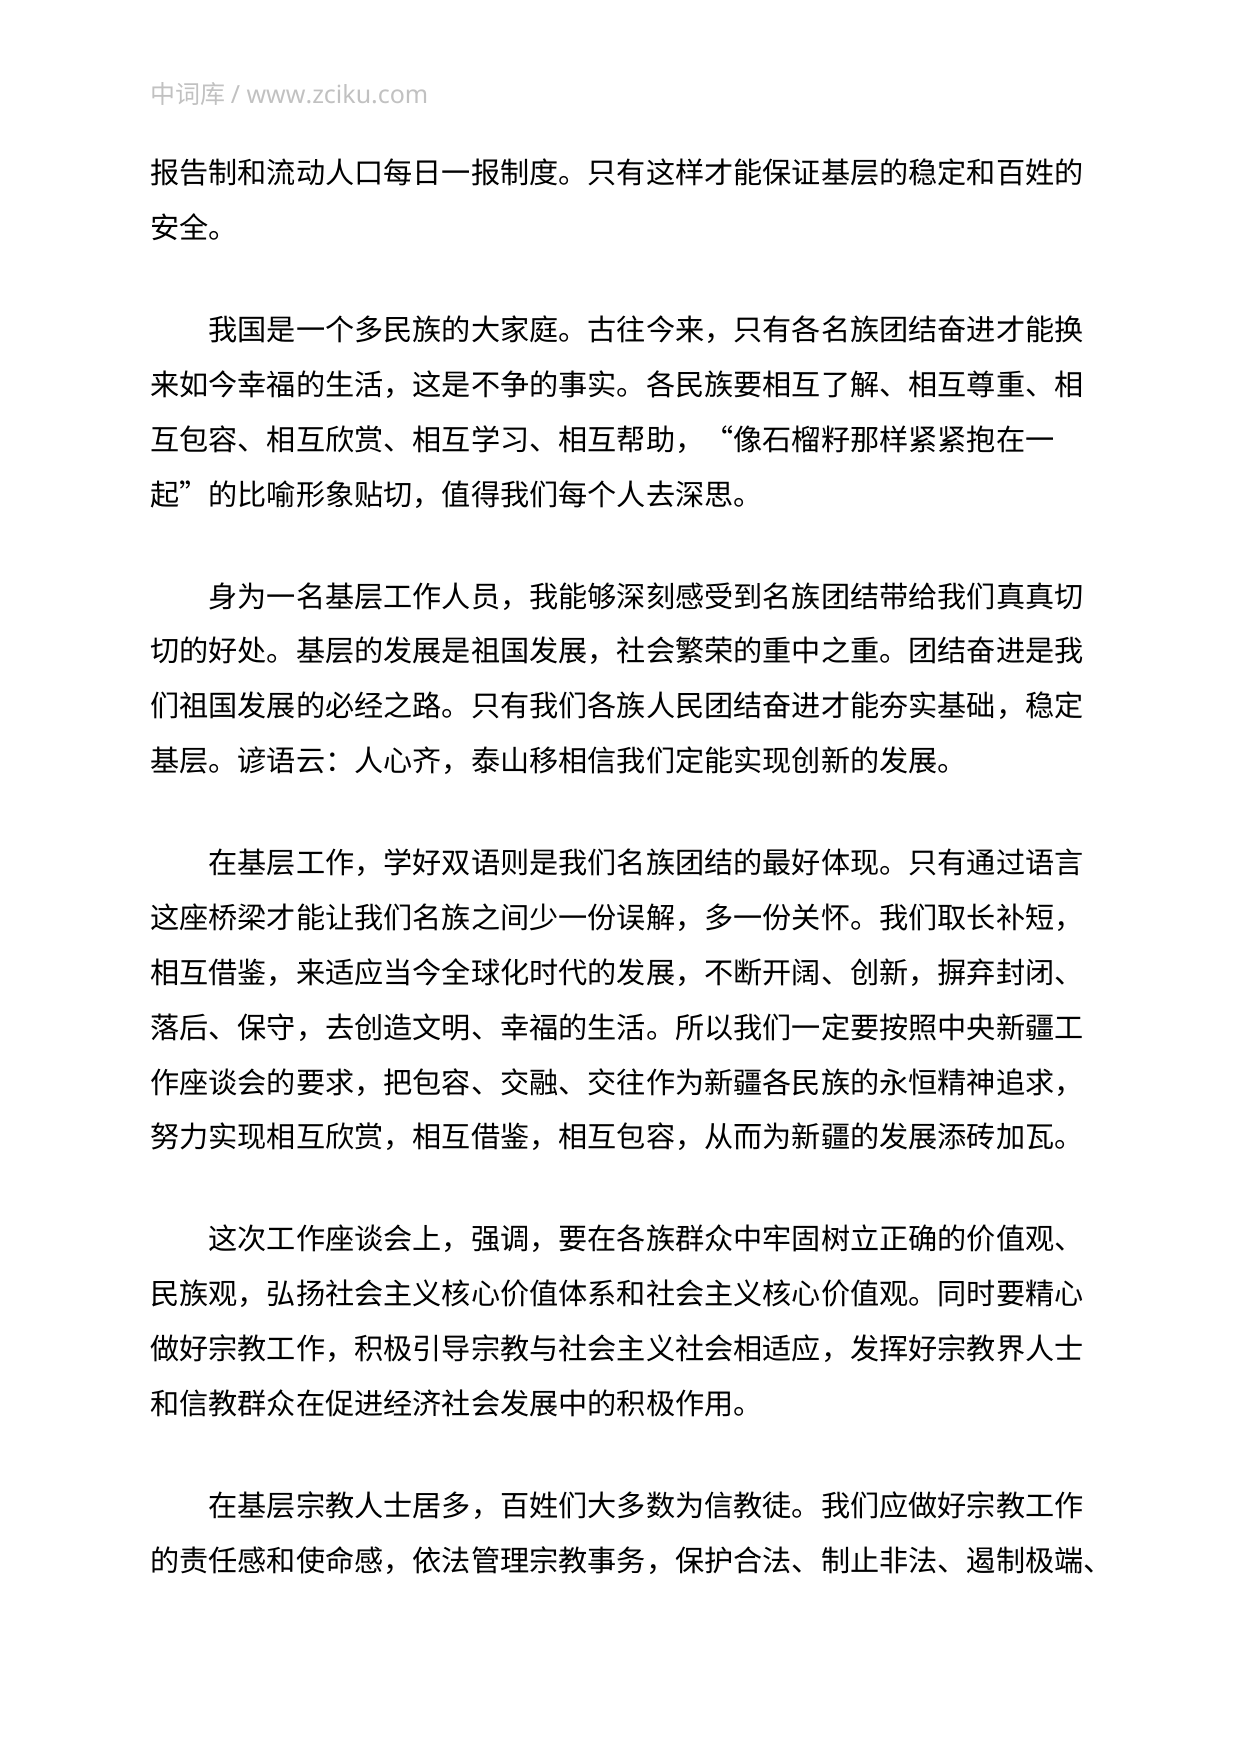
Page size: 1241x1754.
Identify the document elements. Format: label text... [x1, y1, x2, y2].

text 我国是一个多民族的大家庭。古往今来，只有各名族团结奋进才能换来如今幸福的生活，这是不争的事实。各民族要相互了解、相互尊重、相互包容、相互欣赏、相互学习、相互帮助，“像石榴籽那样紧紧抱在一起”的比喻形象贴切，值得我们每个人去深思。 [150, 307, 1090, 514]
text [150, 150, 1090, 247]
text 这次工作座谈会上，强调，要在各族群众中牢固树立正确的价值观、民族观，弘扬社会主义核心价值体系和社会主义核心价值观。同时要精心做好宗教工作，积极引导宗教与社会主义社会相适应，发挥好宗教界人士和信教群众在促进经济社会发展中的积极作用。 [150, 1216, 1090, 1423]
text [150, 1482, 1090, 1579]
text 在基层工作，学好双语则是我们名族团结的最好体现。只有通过语言这座桥梁才能让我们名族之间少一份误解，多一份关怀。我们取长补短，相互借鉴，来适应当今全球化时代的发展，不断开阔、创新，摒弃封闭、落后、保守，去创造文明、幸福的生活。所以我们一定要按照中央新疆工作座谈会的要求，把包容、交融、交往作为新疆各民族的永恒精神追求，努力实现相互欣赏，相互借鉴，相互包容，从而为新疆的发展添砖加瓦。 [150, 839, 1090, 1156]
text 身为一名基层工作人员，我能够深刻感受到名族团结带给我们真真切切的好处。基层的发展是祖国发展，社会繁荣的重中之重。团结奋进是我们祖国发展的必经之路。只有我们各族人民团结奋进才能夯实基础，稳定基层。谚语云：人心齐，泰山移相信我们定能实现创新的发展。 [150, 573, 1090, 780]
